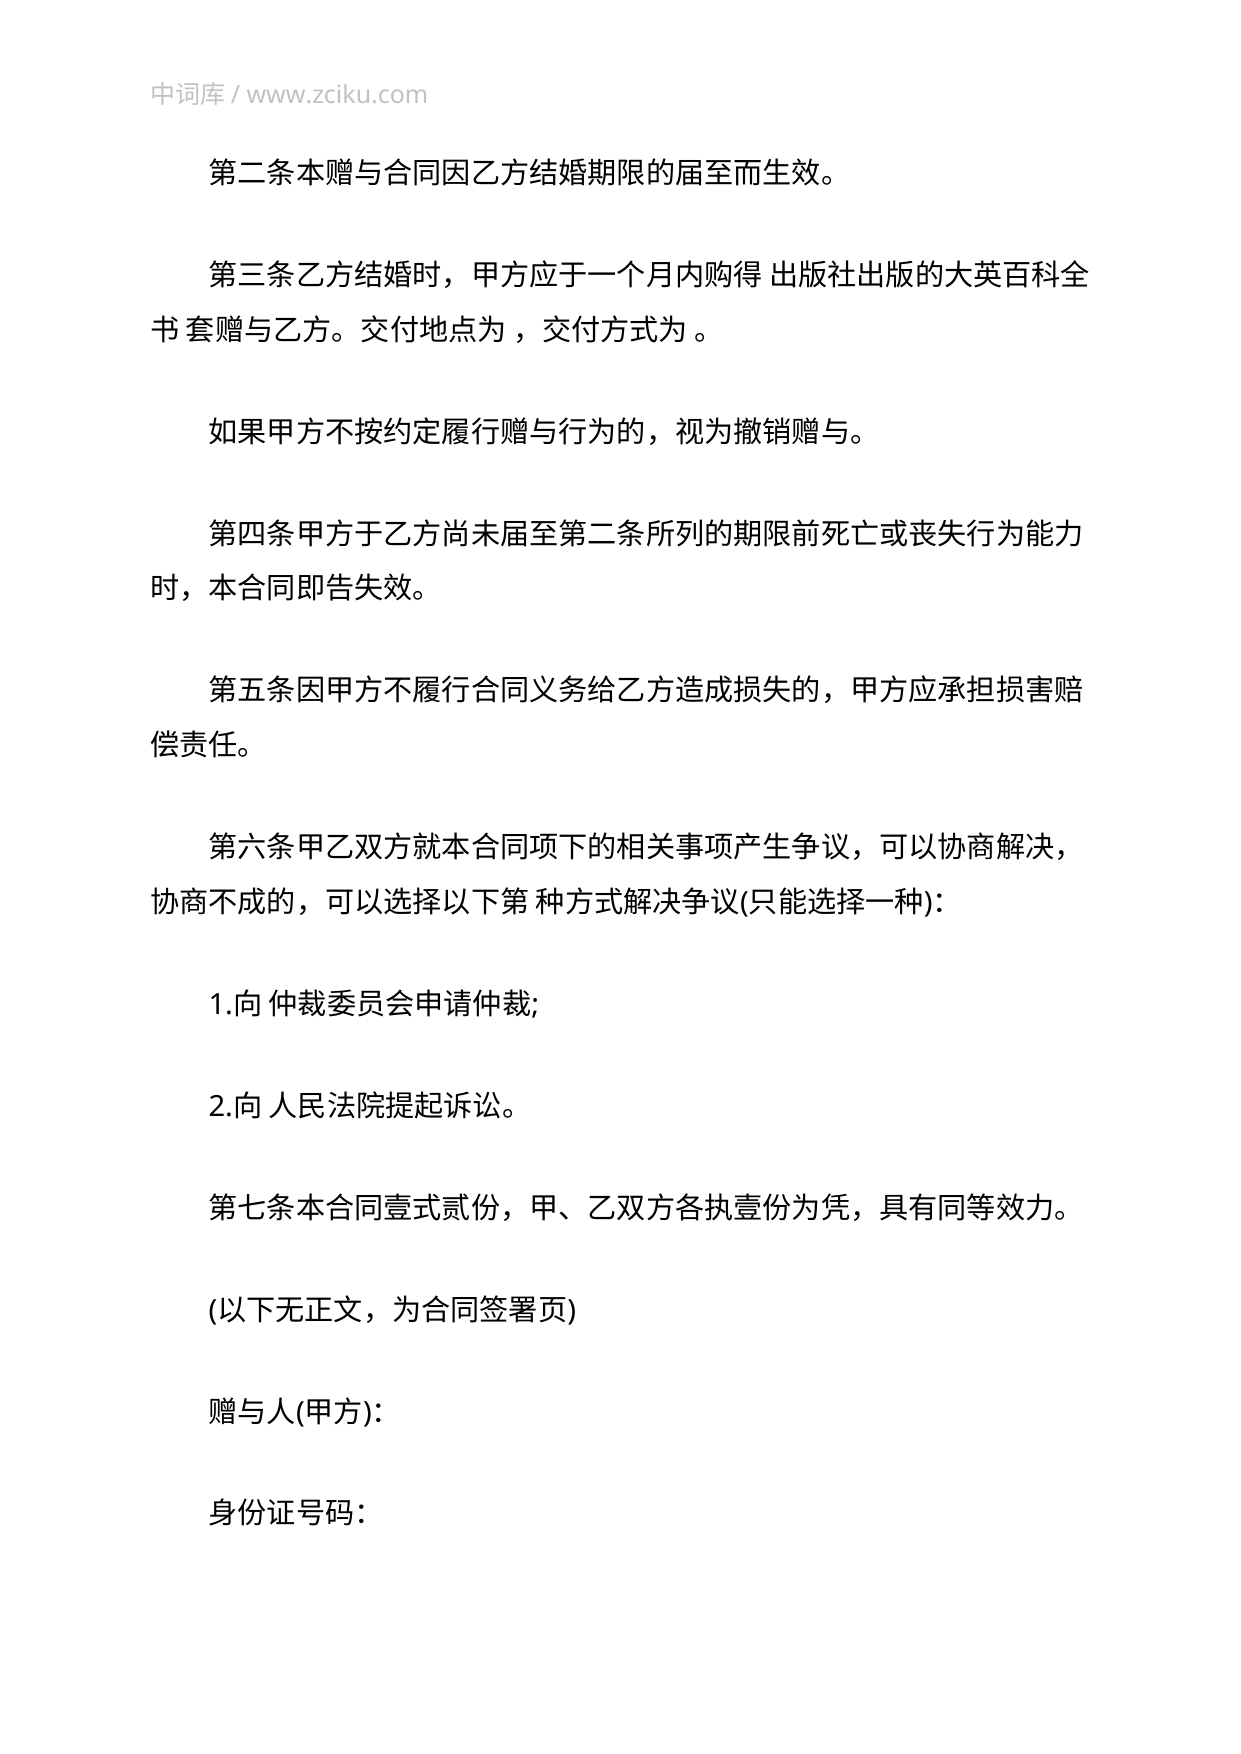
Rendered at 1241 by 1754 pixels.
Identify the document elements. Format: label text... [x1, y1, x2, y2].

text 第五条因甲方不履行合同义务给乙方造成损失的，甲方应承担损害赔偿责任。 [150, 667, 1090, 764]
text 第二条本赠与合同因乙方结婚期限的届至而生效。 [150, 150, 1090, 192]
text 第七条本合同壹式贰份，甲、乙双方各执壹份为凭，具有同等效力。 [150, 1184, 1090, 1227]
text 身份证号码： [150, 1490, 1090, 1532]
text 第三条乙方结婚时，甲方应于一个月内购得 出版社出版的大英百科全书 套赠与乙方。交付地点为 ，交付方式为 。 [150, 252, 1090, 349]
text 第四条甲方于乙方尚未届至第二条所列的期限前死亡或丧失行为能力时，本合同即告失效。 [150, 510, 1090, 607]
text 1.向 仲裁委员会申请仲裁; [150, 980, 1090, 1023]
text (以下无正文，为合同签署页) [150, 1286, 1090, 1328]
text 第六条甲乙双方就本合同项下的相关事项产生争议，可以协商解决，协商不成的，可以选择以下第 种方式解决争议(只能选择一种)： [150, 823, 1090, 921]
text 赠与人(甲方)： [150, 1388, 1090, 1431]
text 如果甲方不按约定履行赠与行为的，视为撤销赠与。 [150, 408, 1090, 451]
text 2.向 人民法院提起诉讼。 [150, 1082, 1090, 1125]
